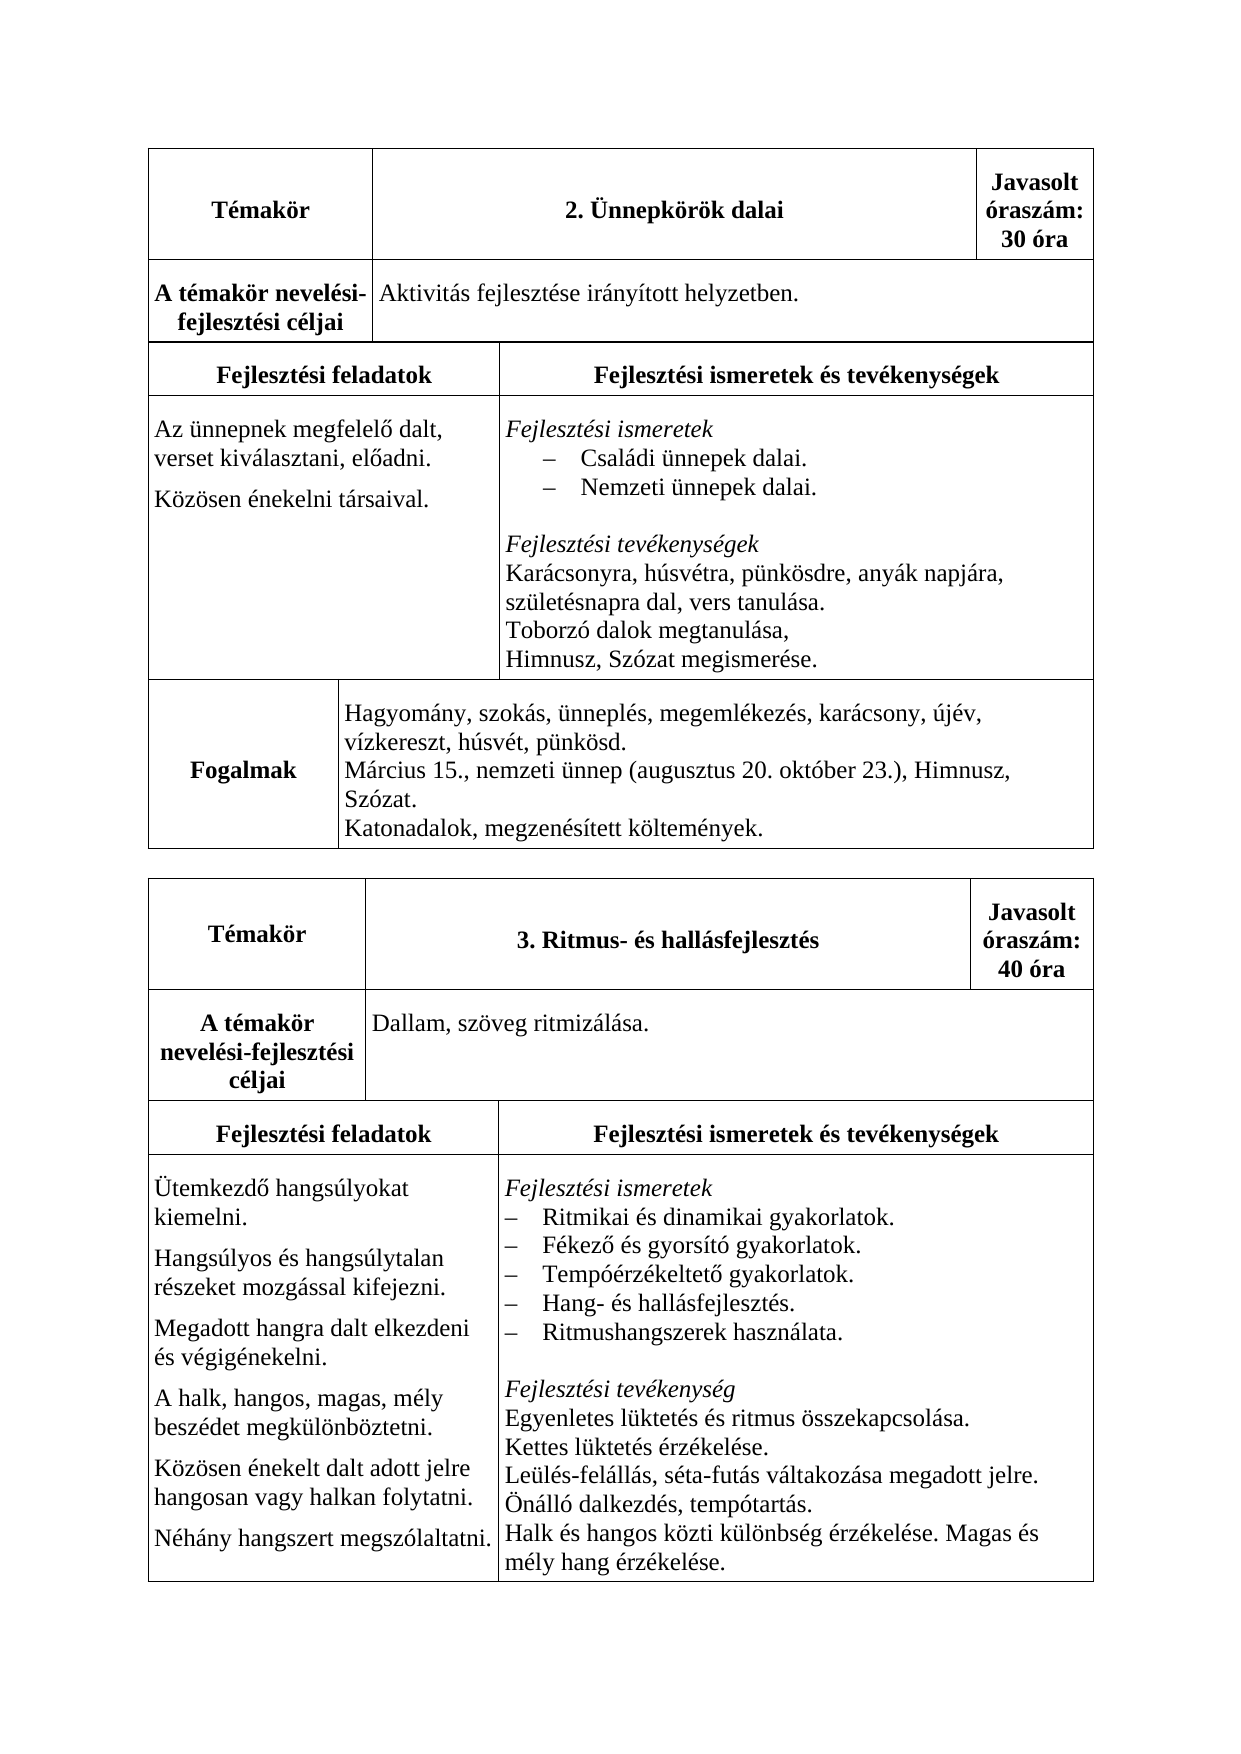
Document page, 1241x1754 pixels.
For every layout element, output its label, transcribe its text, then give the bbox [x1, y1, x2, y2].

table_header 2. Ünnepkörök dalai [373, 149, 976, 259]
table_cell A témakör nevelési-fejlesztési céljai [149, 990, 365, 1100]
table_header Témakör [149, 149, 372, 259]
table_header 3. Ritmus- és hallásfejlesztés [366, 879, 970, 989]
table_cell Fejlesztési ismeretek Családi ünnepek dalai. Nemzeti ünnepek dalai. Fejlesztési tevékenységek Karácsonyra, húsvétra, pünkösdre, anyák napjára, születésnapra dal, vers tanulása. Toborzó dalok megtanulása, Himnusz, Szózat megismerése. [500, 396, 1093, 679]
table_header Javasolt óraszám: 30 óra [977, 149, 1093, 259]
table_header Témakör [149, 879, 365, 989]
table_cell Az ünnepnek megfelelő dalt, verset kiválasztani, előadni. Közösen énekelni társaival. [149, 396, 499, 679]
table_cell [149, 1155, 498, 1581]
table_cell Aktivitás fejlesztése irányított helyzetben. [373, 260, 1093, 341]
table_cell Fejlesztési ismeretek és tevékenységek [499, 1101, 1093, 1154]
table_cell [499, 1155, 1093, 1581]
table_cell Hagyomány, szokás, ünneplés, megemlékezés, karácsony, újév, vízkereszt, húsvét, pünkösd. Március 15., nemzeti ünnep (augusztus 20. október 23.), Himnusz, Szózat. Katonadalok, megzenésített költemények. [339, 680, 1093, 848]
table_header Javasolt óraszám: 40 óra [971, 879, 1093, 989]
table_cell Fejlesztési ismeretek és tevékenységek [500, 343, 1093, 395]
table_cell Fejlesztési feladatok [149, 343, 499, 395]
table_cell A témakör nevelési-fejlesztési céljai [149, 260, 372, 341]
table_cell Dallam, szöveg ritmizálása. [366, 990, 1093, 1100]
table_cell Fogalmak [149, 680, 338, 848]
table_cell Fejlesztési feladatok [149, 1101, 498, 1154]
